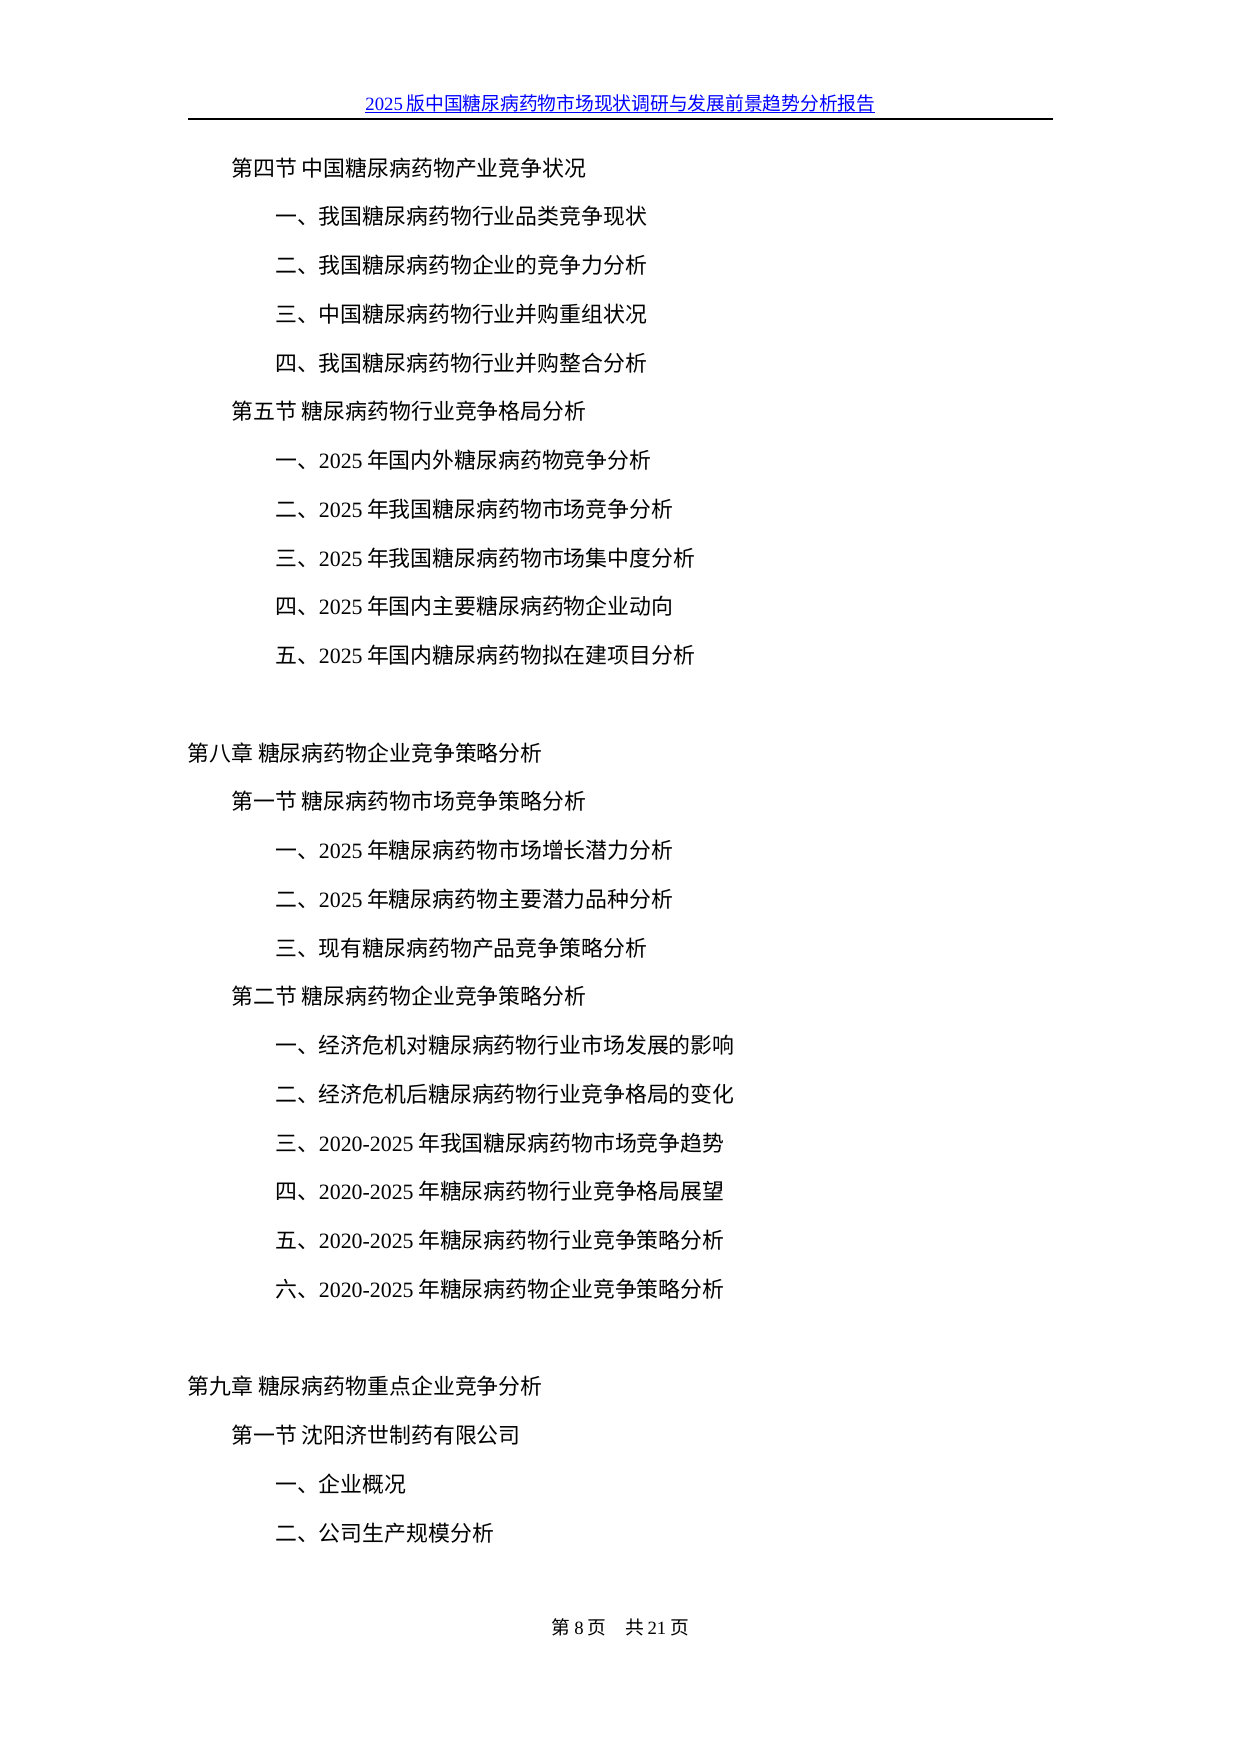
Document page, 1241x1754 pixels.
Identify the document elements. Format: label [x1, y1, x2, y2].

text [187, 150, 1053, 1548]
